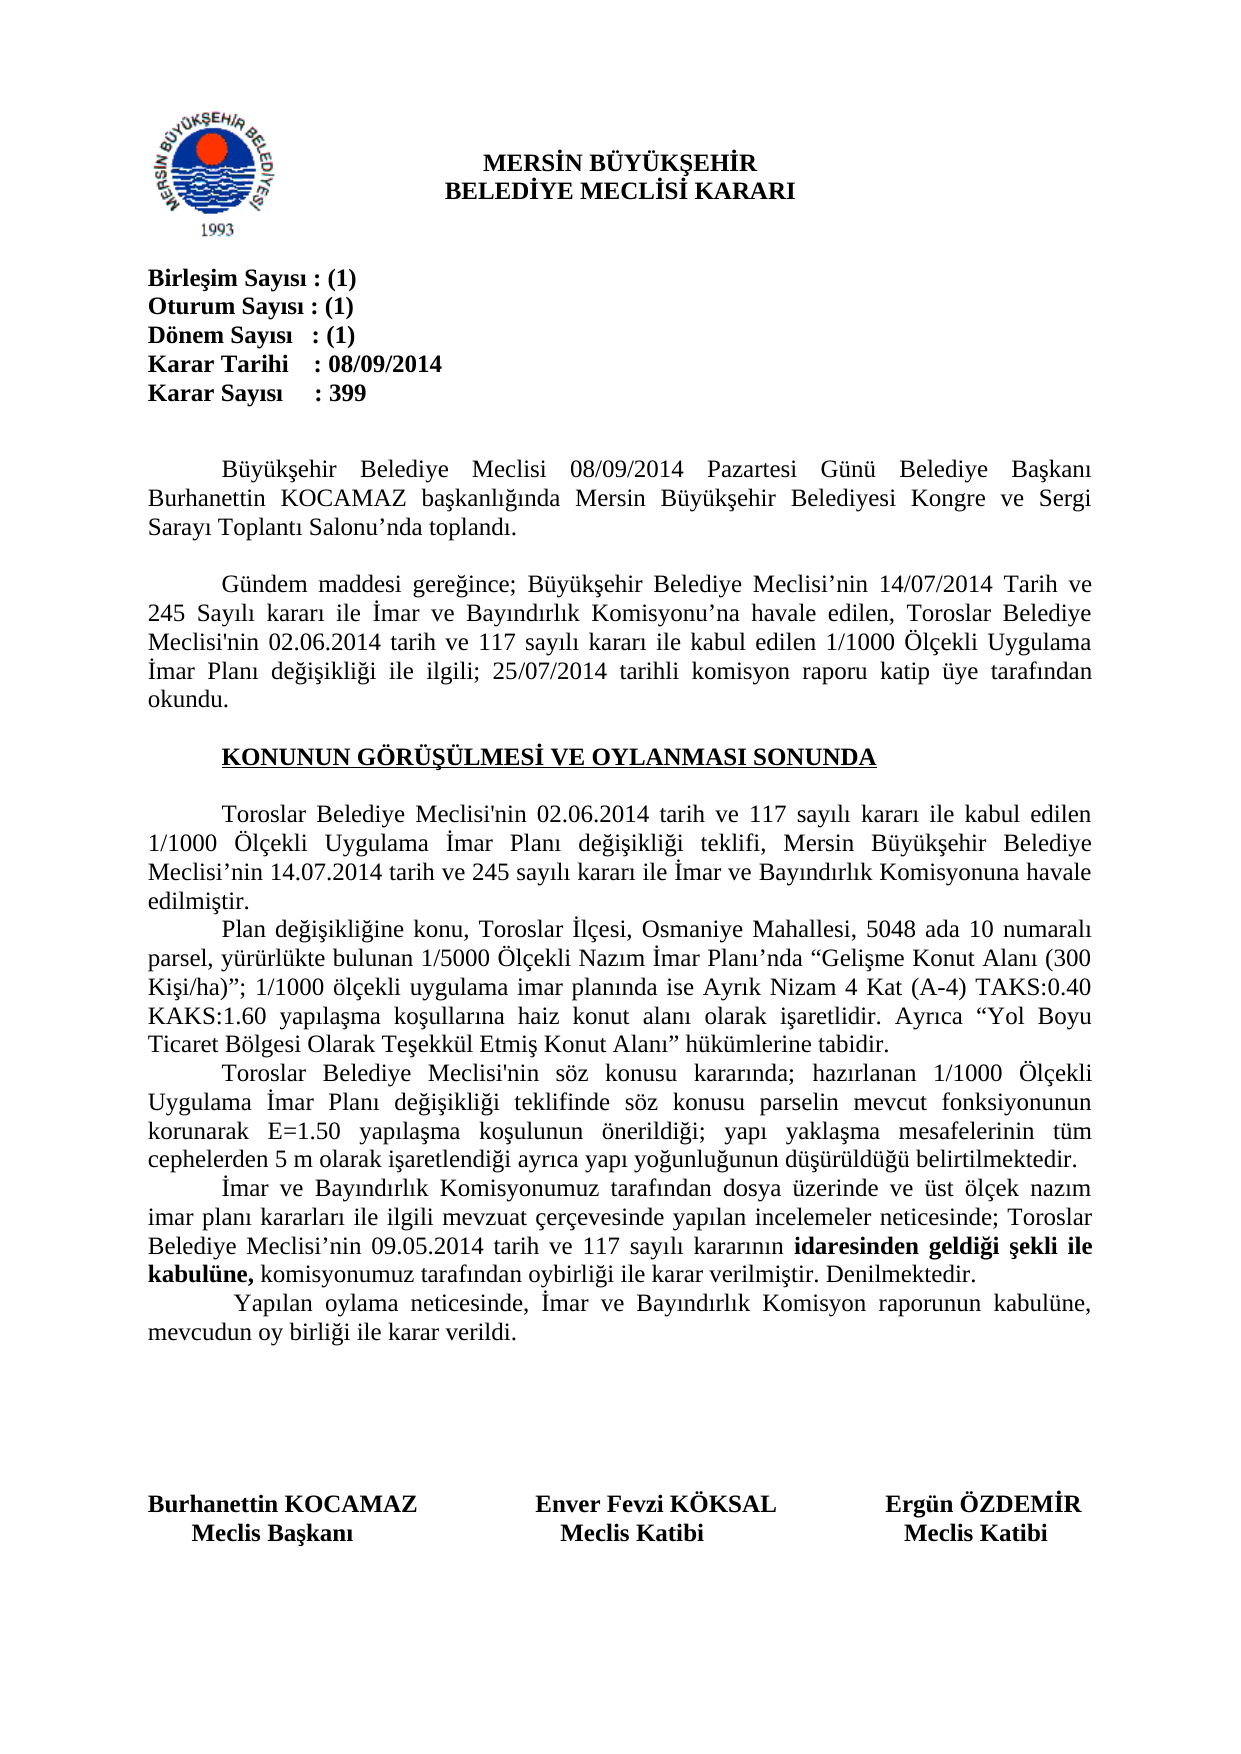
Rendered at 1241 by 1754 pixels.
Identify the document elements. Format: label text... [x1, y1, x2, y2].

subtitle Karar Sayısı : 399 [148, 378, 1093, 430]
subtitle Oturum Sayısı : (1) [148, 291, 1093, 320]
text Dönem Sayısı : (1) [148, 320, 1093, 349]
text Meclis Başkanı Meclis Katibi Meclis Katibi [148, 1518, 1093, 1547]
subtitle Karar Tarihi : 08/09/2014 [148, 349, 1093, 378]
text Büyükşehir Belediye Meclisi 08/09/2014 Pazartesi Günü Belediye Başkanı Burhanettin KOCAMAZ başkanlığında Mersin Büyükşehir Belediyesi Kongre ve Sergi Sarayı Toplantı Salonu’nda toplandı. [148, 454, 1093, 541]
text BELEDİYE MECLİSİ KARARI [283, 176, 1093, 205]
text Burhanettin KOCAMAZ Enver Fevzi KÖKSAL Ergün ÖZDEMİR [148, 1489, 1093, 1518]
text Gündem maddesi gereğince; Büyükşehir Belediye Meclisi’nin 14/07/2014 Tarih ve 245 Sayılı kararı ile İmar ve Bayındırlık Komisyonu’na havale edilen, Toroslar Belediye Meclisi'nin 02.06.2014 tarih ve 117 sayılı kararı ile kabul edilen 1/1000 Ölçekli Uygulama İmar Planı değişikliği ile ilgili; 25/07/2014 tarihli komisyon raporu katip üye tarafından okundu. [148, 569, 1093, 713]
text Plan değişikliğine konu, Toroslar İlçesi, Osmaniye Mahallesi, 5048 ada 10 numaralı parsel, yürürlükte bulunan 1/5000 Ölçekli Nazım İmar Planı’nda “Gelişme Konut Alanı (300 Kişi/ha)”; 1/1000 ölçekli uygulama imar planında ise Ayrık Nizam 4 Kat (A-4) TAKS:0.40 KAKS:1.60 yapılaşma koşullarına haiz konut alanı olarak işaretlidir. Ayrıca “Yol Boyu Ticaret Bölgesi Olarak Teşekkül Etmiş Konut Alanı” hükümlerine tabidir. [148, 914, 1093, 1058]
text Toroslar Belediye Meclisi'nin söz konusu kararında; hazırlanan 1/1000 Ölçekli Uygulama İmar Planı değişikliği teklifinde söz konusu parselin mevcut fonksiyonunun korunarak E=1.50 yapılaşma koşulunun önerildiği; yapı yaklaşma mesafelerinin tüm cephelerden 5 m olarak işaretlendiği ayrıca yapı yoğunluğunun düşürüldüğü belirtilmektedir. [148, 1058, 1093, 1173]
text MERSİN BÜYÜKŞEHİR [283, 148, 1093, 176]
text Toroslar Belediye Meclisi'nin 02.06.2014 tarih ve 117 sayılı kararı ile kabul edilen 1/1000 Ölçekli Uygulama İmar Planı değişikliği teklifi, Mersin Büyükşehir Belediye Meclisi’nin 14.07.2014 tarih ve 245 sayılı kararı ile İmar ve Bayındırlık Komisyonuna havale edilmiştir. [148, 799, 1093, 914]
picture [147, 110, 283, 242]
text İmar ve Bayındırlık Komisyonumuz tarafından dosya üzerinde ve üst ölçek nazım imar planı kararları ile ilgili mevzuat çerçevesinde yapılan incelemeler neticesinde; Toroslar Belediye Meclisi’nin 09.05.2014 tarih ve 117 sayılı kararının idaresinden geldiği şekli ile kabulüne, komisyonumuz tarafından oybirliği ile karar verilmiştir. Denilmektedir. [148, 1173, 1093, 1288]
text Yapılan oylama neticesinde, İmar ve Bayındırlık Komisyon raporunun kabulüne, mevcudun oy birliği ile karar verildi. [148, 1288, 1093, 1346]
subtitle Birleşim Sayısı : (1) [148, 263, 1093, 291]
text KONUNUN GÖRÜŞÜLMESİ VE OYLANMASI SONUNDA [148, 742, 1093, 771]
